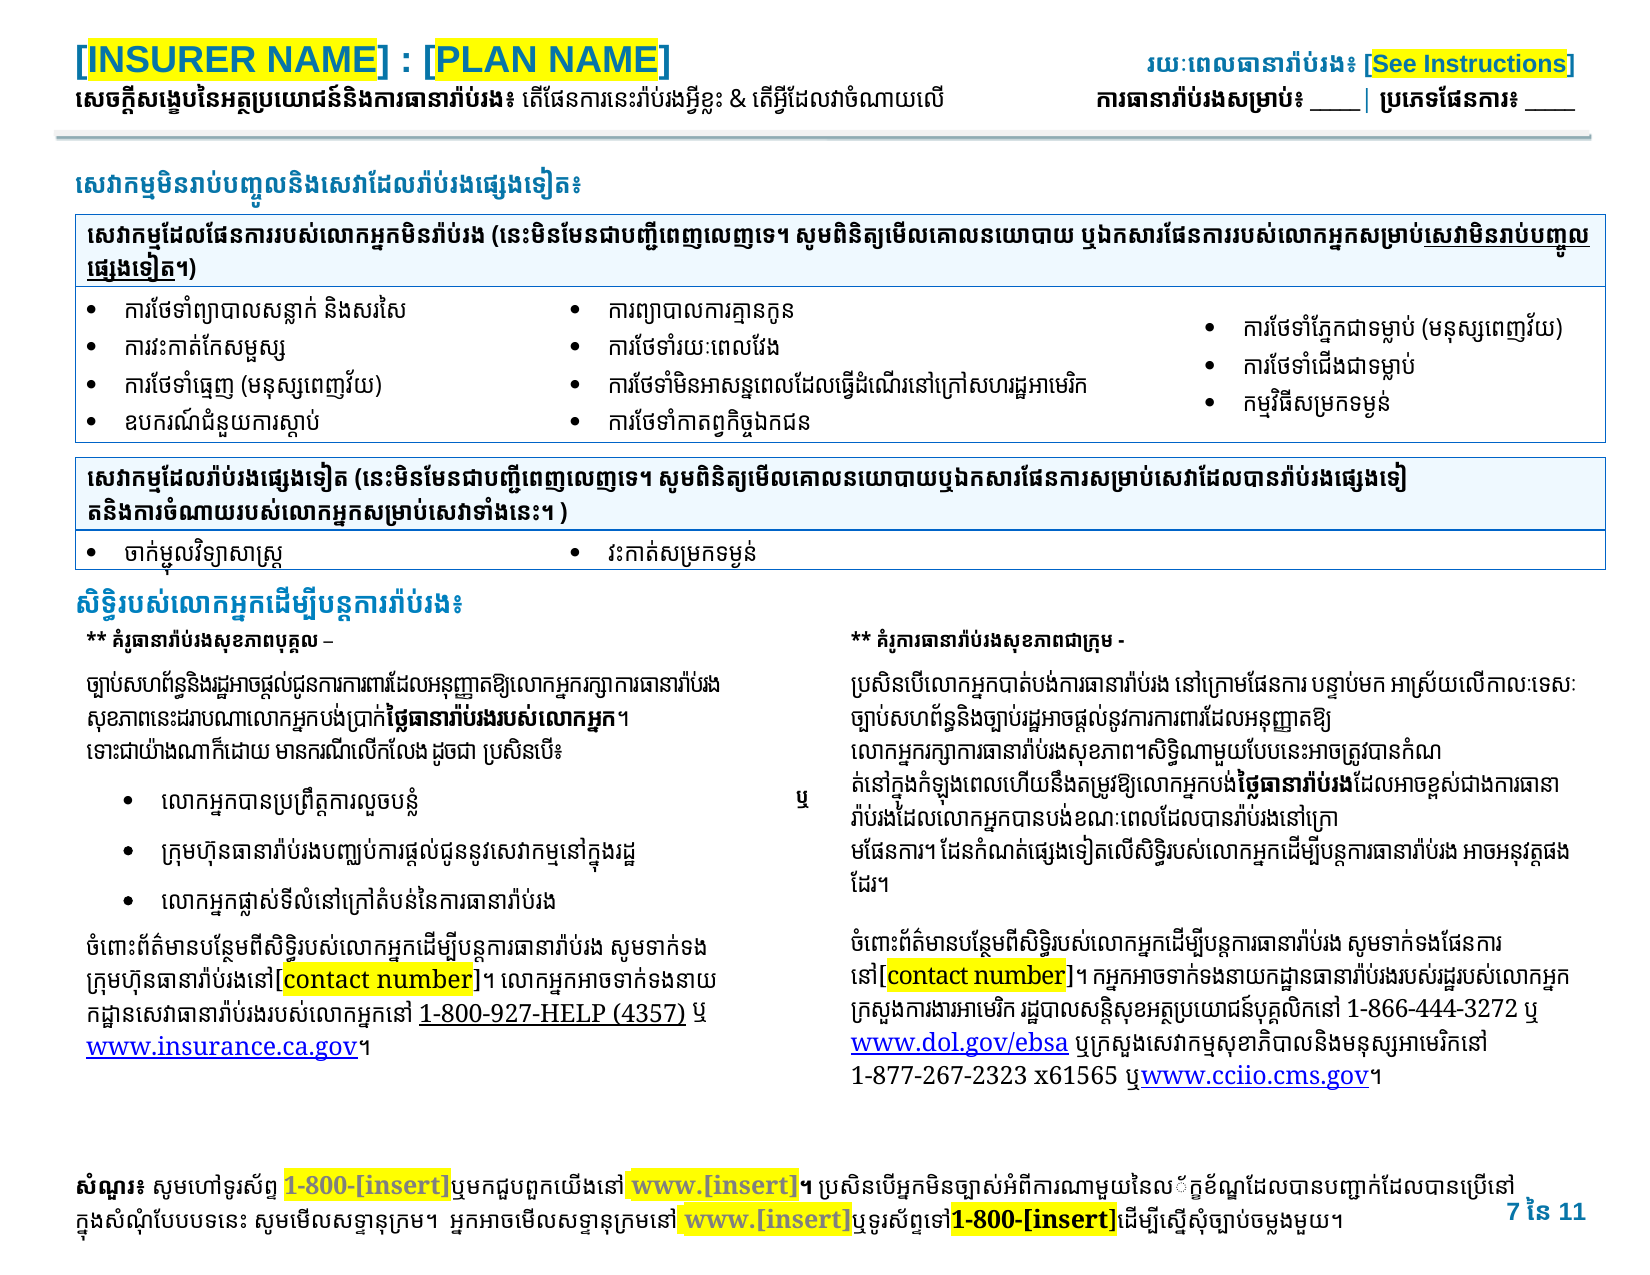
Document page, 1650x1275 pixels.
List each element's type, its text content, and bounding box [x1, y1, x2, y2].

table_cell ចាក់ម្ជុលវិទ្យាសាស្ត្រ [76, 531, 559, 569]
table_cell [1179, 531, 1605, 569]
table_header សេវាកម្មដែលផែនការរបស់លោក​អ្នកមិនរ៉ាប់រង (នេះមិនមែនជាបញ្ជីពេញលេញទេ។ សូមពិនិត្យមើលគោលនយោបាយ ឬឯកសារផែនការរបស់លោក​អ្នក​សម្រាប់​សេវា​មិន​រាប់​បញ្ចូលផ្សេងទៀត។) [76, 215, 1605, 286]
table_cell ការថែទាំភ្នែកជាទម្លាប់ (មនុស្សពេញវ័យ) ការថែទាំជើងជាទម្លាប់ កម្មវិធីសម្រកទម្ងន់ [1194, 287, 1605, 441]
table_cell ការថែទាំព្យាបាលសន្លាក់ និងសរសៃ ការវះកាត់កែសម្ផស្ស ការថែទាំធ្មេញ (មនុស្សពេញវ័យ) ឧបករណ៍ជំនួយការស្ដាប់ [76, 287, 559, 441]
table_cell វះកាត់សម្រកទម្ងន់ [559, 531, 1179, 569]
text សិទ្ធិរបស់លោក​អ្នកដើម្បីបន្តការរ៉ាប់រង៖ [75, 583, 1575, 622]
table_cell ការព្យាបាលការគ្មានកូន ការថែទាំរយៈពេលវែង ការថែទាំមិនអាសន្នពេល​ដែលធ្វើដំណើរ​នៅក្រៅ​សហរដ្ឋ​អាមេរិក ការថែទាំកាតព្វកិច្ចឯកជន [559, 287, 1194, 441]
table_header សេវាកម្មដែលរ៉ាប់រងផ្សេងទៀត (នេះមិនមែនជាបញ្ជីពេញលេញទេ។ សូមពិនិត្យមើលគោលនយោបាយឬឯកសារផែនការសម្រាប់សេវាដែលបានរ៉ាប់រងផ្សេងទៀ តនិងការចំណាយរបស់លោក​អ្នកសម្រាប់សេវាទាំងនេះ។ ) [76, 458, 1605, 529]
text សេវាកម្មមិនរាប់បញ្ចូលនិងសេវាដែលរ៉ាប់រងផ្សេងទៀត៖ [75, 164, 1575, 201]
table_header ** គំរូធានារ៉ាប់រងសុខភាពបុគ្គល – ច្បាប់សហព័ន្ធនិងរដ្ឋអាចផ្តល់ជូនការការពារដែលអនុញ្ញាតឱ្យលោក​អ្នក​រក្សា​ការធានារ៉ាប់រងសុខភាពនេះដរាបណាលោក​អ្នក​បង់​ប្រាក់​ថ្លៃធានារ៉ាប់រងរបស់​លោក​អ្នក។ ទោះជាយ៉ាងណាក៏ដោយ មានករណីលើកលែង ដូចជា ប្រសិនបើ៖ លោក​អ្នកបានប្រព្រឹត្តការលួចបន្លំ ក្រុមហ៊ុនធានារ៉ាប់រងបញ្ឈប់ការផ្តល់ជូននូវសេវាកម្មនៅក្នុងរដ្ឋ លោក​អ្នកផ្លាស់ទីលំនៅក្រៅតំបន់នៃការធានារ៉ាប់រង ចំពោះព័ត៌មានបន្ថែមពីសិទិ្ធរបស់លោក​អ្នកដើម្បីបន្តការធានារ៉ាប់រង សូម​ទាក់​ទង​ក្រុមហ៊ុនធានារ៉ាប់រងនៅ[contact number]។ លោក​អ្នក​អាច​ទាក់ទងនាយ កដ្ឋាន​សេវាធានារ៉ាប់រងរបស់លោក​អ្នកនៅ 1-800-927-HELP (4357) ឬ ។ [75, 622, 765, 1091]
table_header ** គំរូការធានារ៉ាប់រងសុខភាពជាក្រុម - ប្រសិនបើលោក​អ្នកបាត់បង់ការធានារ៉ាប់រង នៅក្រោមផែនការ បន្ទាប់មក អាស្រ័យ​លើ​កាលៈទេសៈ ច្បាប់សហព័ន្ធនិងច្បាប់រដ្ឋអាចផ្ដល់នូវការការពារដែលអនុញ្ញាតឱ្យ លោក​អ្នករក្សាការធានារ៉ាប់រងសុខភាព។សិទ្ធិណាមួយបែបនេះអាចត្រូវបានកំណ ត់នៅក្នុងកំឡុងពេលហើយនឹងតម្រូវឱ្យលោកអ្នកបង់ថ្លៃធានារ៉ាប់រងដែលអាចខ្ពស់ជាងការធានារ៉ាប់រងដែលលោក​អ្នក​បាន​បង់​ខណៈ​ពេលដែលបានរ៉ាប់រងនៅក្រោ មផែនការ។ ដែនកំណត់ផ្សេងទៀតលើសិទ្ធិរបស់លោក​អ្នក​ដើម្បីបន្តការធានារ៉ាប់រង អាចអនុវត្តផងដែរ។ ចំពោះព័ត៌មានបន្ថែមពីសិទិ្ធរបស់លោក​អ្នកដើម្បីបន្តការធានារ៉ាប់រង សូមទាក់​ទង​ផែន​ការនៅ[contact number]។ កអ្នកអាចទាក់ទងនាយកដ្ឋានធានារ៉ាប់រងរបស់រដ្ឋរបស់លោក​អ្នក ក្រសួង​ការងារអាមេរិក រដ្ឋបាលសន្តិសុខអត្ថប្រយោជន៍បុគ្គលិកនៅ 1-866-444-3272 ឬ www.dol.gov/ebsa ឬក្រសួងសេវាកម្មសុខាភិបាលនិងមនុស្សអាមេរិកនៅ 1-877-267-2323 x61565 ឬwww.cciio.cms.gov។ [839, 622, 1597, 1091]
table_header ឬ [765, 622, 839, 1091]
